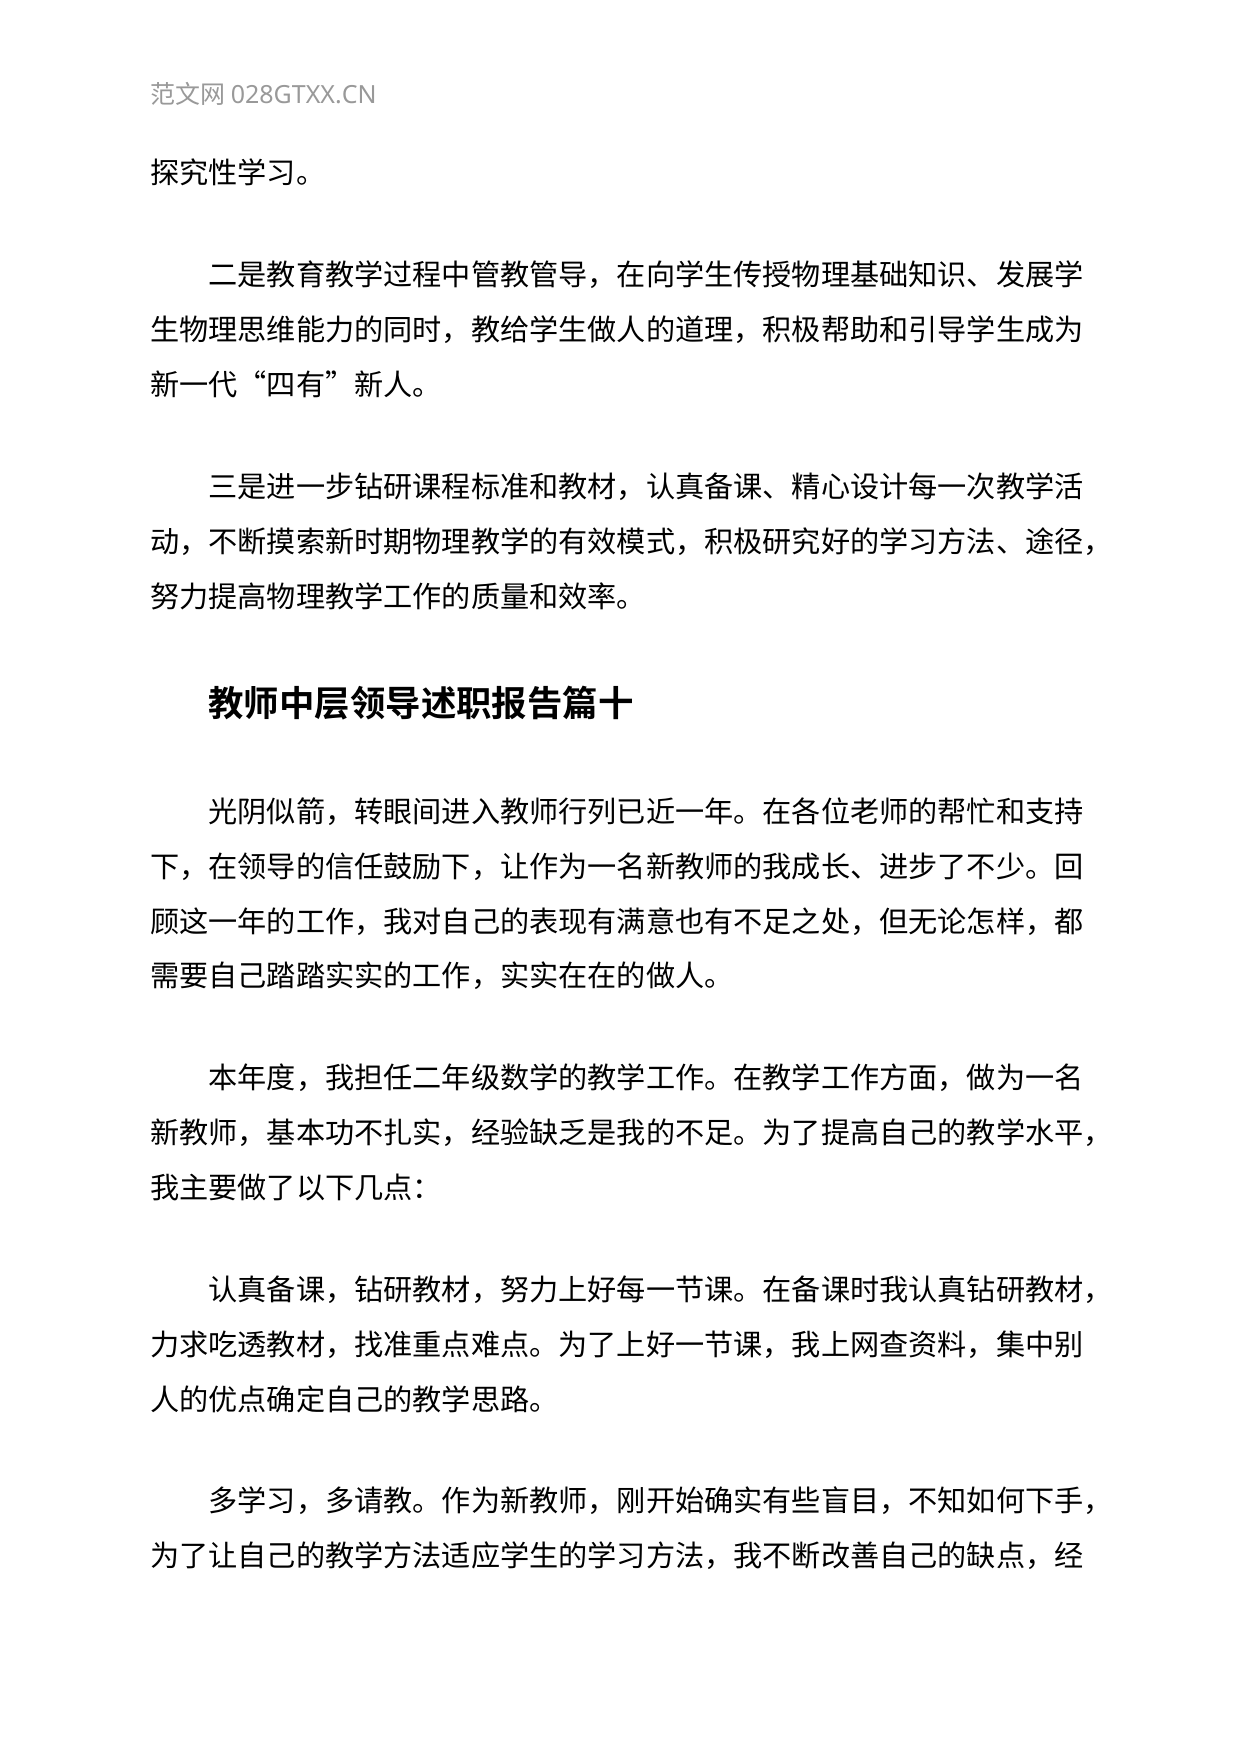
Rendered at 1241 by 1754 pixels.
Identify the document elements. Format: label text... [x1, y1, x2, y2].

text 本年度，我担任二年级数学的教学工作。在教学工作方面，做为一名新教师，基本功不扎实，经验缺乏是我的不足。为了提高自己的教学水平，我主要做了以下几点： [150, 1055, 1090, 1207]
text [150, 1478, 1090, 1575]
text 教师中层领导述职报告篇十 [150, 675, 1090, 726]
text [150, 150, 1090, 192]
text 三是进一步钻研课程标准和教材，认真备课、精心设计每一次教学活动，不断摸索新时期物理教学的有效模式，积极研究好的学习方法、途径，努力提高物理教学工作的质量和效率。 [150, 463, 1090, 615]
text 光阴似箭，转眼间进入教师行列已近一年。在各位老师的帮忙和支持下，在领导的信任鼓励下，让作为一名新教师的我成长、进步了不少。回顾这一年的工作，我对自己的表现有满意也有不足之处，但无论怎样，都需要自己踏踏实实的工作，实实在在的做人。 [150, 788, 1090, 995]
text 认真备课，钻研教材，努力上好每一节课。在备课时我认真钻研教材，力求吃透教材，找准重点难点。为了上好一节课，我上网查资料，集中别人的优点确定自己的教学思路。 [150, 1266, 1090, 1418]
text 二是教育教学过程中管教管导，在向学生传授物理基础知识、发展学生物理思维能力的同时，教给学生做人的道理，积极帮助和引导学生成为新一代“四有”新人。 [150, 252, 1090, 404]
